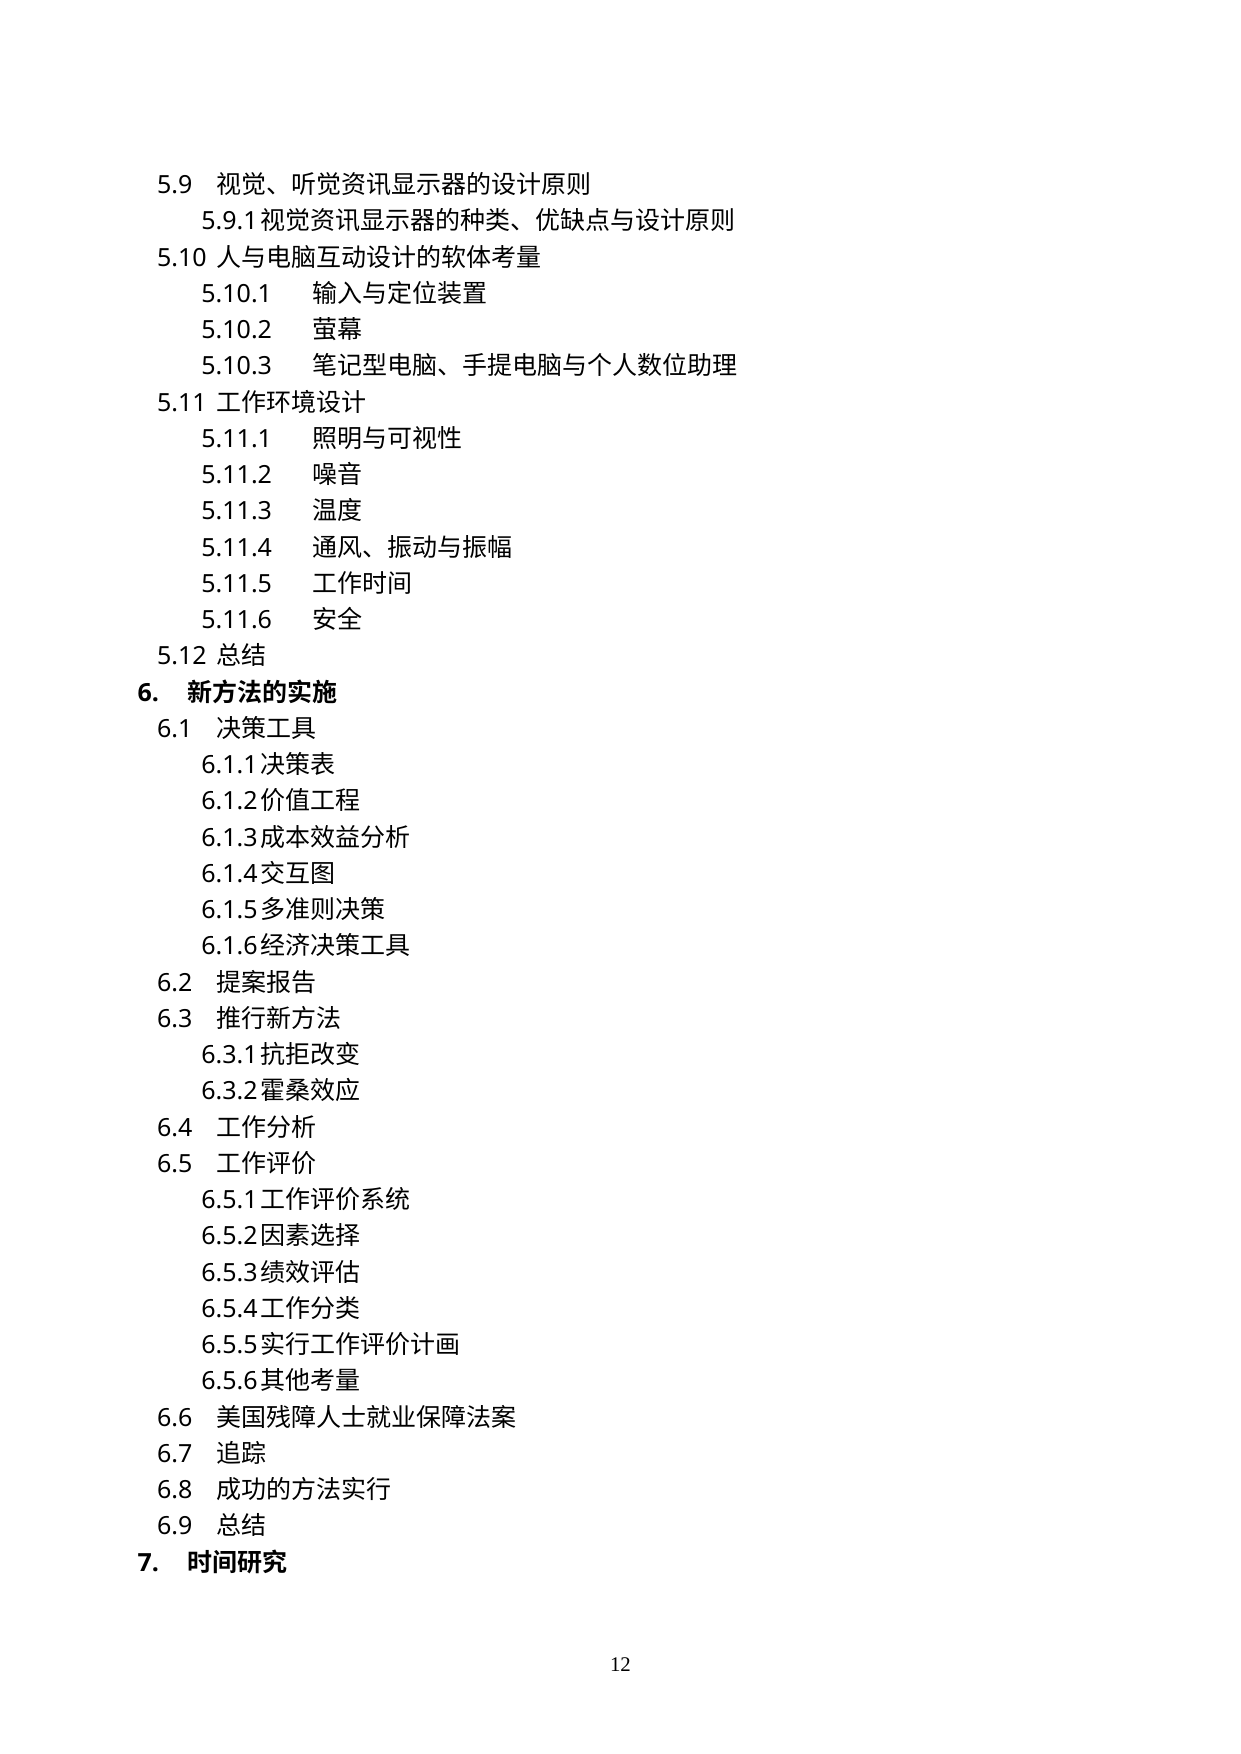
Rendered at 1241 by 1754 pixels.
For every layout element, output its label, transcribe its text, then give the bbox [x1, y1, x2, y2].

list 温度 [201, 491, 1117, 527]
list 其他考量 [201, 1361, 1117, 1397]
list 照明与可视性 [201, 418, 1117, 454]
list 工作时间 [201, 563, 1117, 599]
list 交互图 [201, 853, 1117, 889]
list 总结 [157, 636, 1117, 672]
list 工作环境设计 [157, 382, 1117, 418]
list 因素选择 [201, 1216, 1117, 1252]
list 追踪 [157, 1433, 1117, 1469]
list 输入与定位装置 [201, 273, 1117, 309]
list 噪音 [201, 454, 1117, 491]
list 经济决策工具 [201, 926, 1117, 962]
list 实行工作评价计画 [201, 1324, 1117, 1361]
list 时间研究 [137, 1542, 1117, 1578]
list 推行新方法 [157, 998, 1117, 1034]
list 工作分析 [157, 1107, 1117, 1143]
list 笔记型电脑、手提电脑与个人数位助理 [201, 346, 1117, 382]
list 工作评价 [157, 1143, 1117, 1179]
list 多准则决策 [201, 889, 1117, 926]
list 视觉、听觉资讯显示器的设计原则 [157, 164, 1117, 201]
list 成功的方法实行 [157, 1469, 1117, 1506]
list 霍桑效应 [201, 1071, 1117, 1107]
list 工作分类 [201, 1288, 1117, 1324]
list 决策工具 [157, 708, 1117, 744]
list 美国残障人士就业保障法案 [157, 1397, 1117, 1433]
list 视觉资讯显示器的种类、优缺点与设计原则 [201, 201, 1117, 237]
list 绩效评估 [201, 1252, 1117, 1288]
list 决策表 [201, 744, 1117, 781]
list 成本效益分析 [201, 817, 1117, 853]
list 总结 [157, 1506, 1117, 1542]
list 人与电脑互动设计的软体考量 [157, 237, 1117, 273]
list 安全 [201, 599, 1117, 636]
list 通风、振动与振幅 [201, 527, 1117, 563]
list 价值工程 [201, 781, 1117, 817]
list 新方法的实施 [137, 672, 1117, 708]
list 提案报告 [157, 962, 1117, 998]
list 抗拒改变 [201, 1034, 1117, 1071]
list 工作评价系统 [201, 1179, 1117, 1216]
list 萤幕 [201, 309, 1117, 346]
